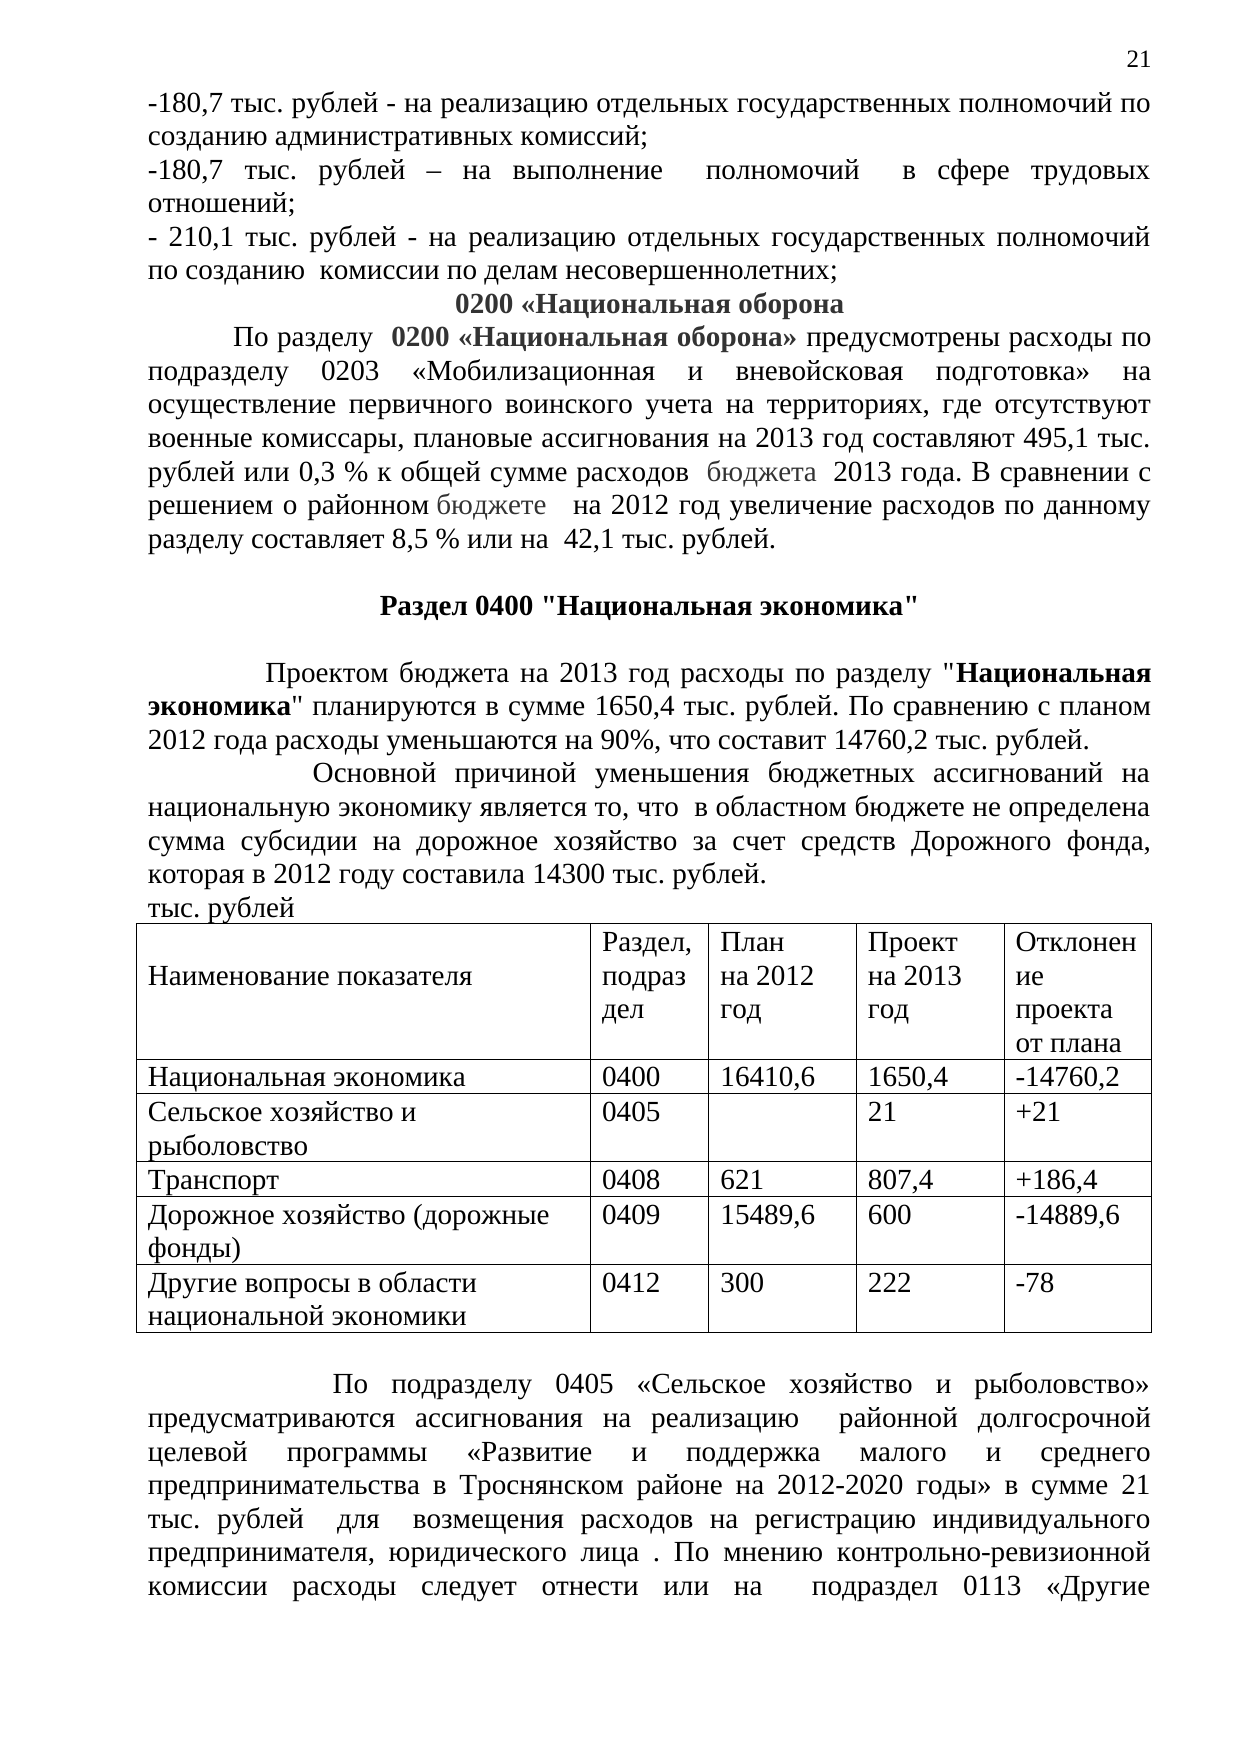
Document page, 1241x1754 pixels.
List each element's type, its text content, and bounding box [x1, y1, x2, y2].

table_header Наименование показателя [137, 924, 590, 1058]
table_cell [709, 1094, 856, 1161]
table_header Проект на 2013 год [857, 924, 1004, 1058]
table_cell 807,4 [857, 1162, 1004, 1196]
table_cell 0405 [591, 1094, 708, 1161]
table_cell 21 [857, 1094, 1004, 1161]
text Проектом бюджета на 2013 год расходы по разделу "Национальная экономика" планируются в сумме 1650,4 тыс. рублей. По сравнению с планом 2012 года расходы уменьшаются на 90%, что составит 14760,2 тыс. рублей. [148, 655, 1152, 756]
table_header Раздел, подраздел [591, 924, 708, 1058]
table_cell 16410,6 [709, 1060, 856, 1093]
table_header План на 2012 год [709, 924, 856, 1058]
table_cell -14889,6 [1005, 1197, 1151, 1264]
table_cell 621 [709, 1162, 856, 1196]
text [148, 1367, 1152, 1601]
table_cell Другие вопросы в области национальной экономики [137, 1265, 590, 1332]
table_cell 0412 [591, 1265, 708, 1332]
table_cell 15489,6 [709, 1197, 856, 1264]
table_header Отклонение проекта от плана [1005, 924, 1151, 1058]
table_cell 0409 [591, 1197, 708, 1264]
text 0200 «Национальная оборона [148, 286, 1152, 319]
table_cell +21 [1005, 1094, 1151, 1161]
table_cell 222 [857, 1265, 1004, 1332]
table_cell -78 [1005, 1265, 1151, 1332]
table_cell 300 [709, 1265, 856, 1332]
text тыс. рублей [148, 890, 1152, 923]
text - 210,1 тыс. рублей - на реализацию отдельных государственных полномочий по созданию комиссии по делам несовершеннолетних; [148, 219, 1152, 286]
table_cell Транспорт [137, 1162, 590, 1196]
text -180,7 тыс. рублей – на выполнение полномочий в сфере трудовых отношений; [148, 152, 1152, 219]
table_cell Сельское хозяйство и рыболовство [137, 1094, 590, 1161]
text По разделу 0200 «Национальная оборона» предусмотрены расходы по подразделу 0203 «Мобилизационная и вневойсковая подготовка» на осуществление первичного воинского учета на территориях, где отсутствуют военные комиссары, плановые ассигнования на 2013 год составляют 495,1 тыс. рублей или 0,3 % к общей сумме расходов бюджета 2013 года. В сравнении с решением о районном бюджете на 2012 год увеличение расходов по данному разделу составляет 8,5 % или на 42,1 тыс. рублей. [148, 319, 1152, 554]
table_cell -14760,2 [1005, 1060, 1151, 1093]
table_cell +186,4 [1005, 1162, 1151, 1196]
table_cell 600 [857, 1197, 1004, 1264]
text Основной причиной уменьшения бюджетных ассигнований на национальную экономику является то, что в областном бюджете не определена сумма субсидии на дорожное хозяйство за счет средств Дорожного фонда, которая в 2012 году составила 14300 тыс. рублей. [148, 756, 1152, 890]
table_cell 0400 [591, 1060, 708, 1093]
table_cell 0408 [591, 1162, 708, 1196]
table_cell Дорожное хозяйство (дорожные фонды) [137, 1197, 590, 1264]
table_cell Национальная экономика [137, 1060, 590, 1093]
table_cell 1650,4 [857, 1060, 1004, 1093]
text -180,7 тыс. рублей - на реализацию отдельных государственных полномочий по созданию административных комиссий; [148, 85, 1152, 152]
text Раздел 0400 "Национальная экономика" [148, 588, 1152, 621]
